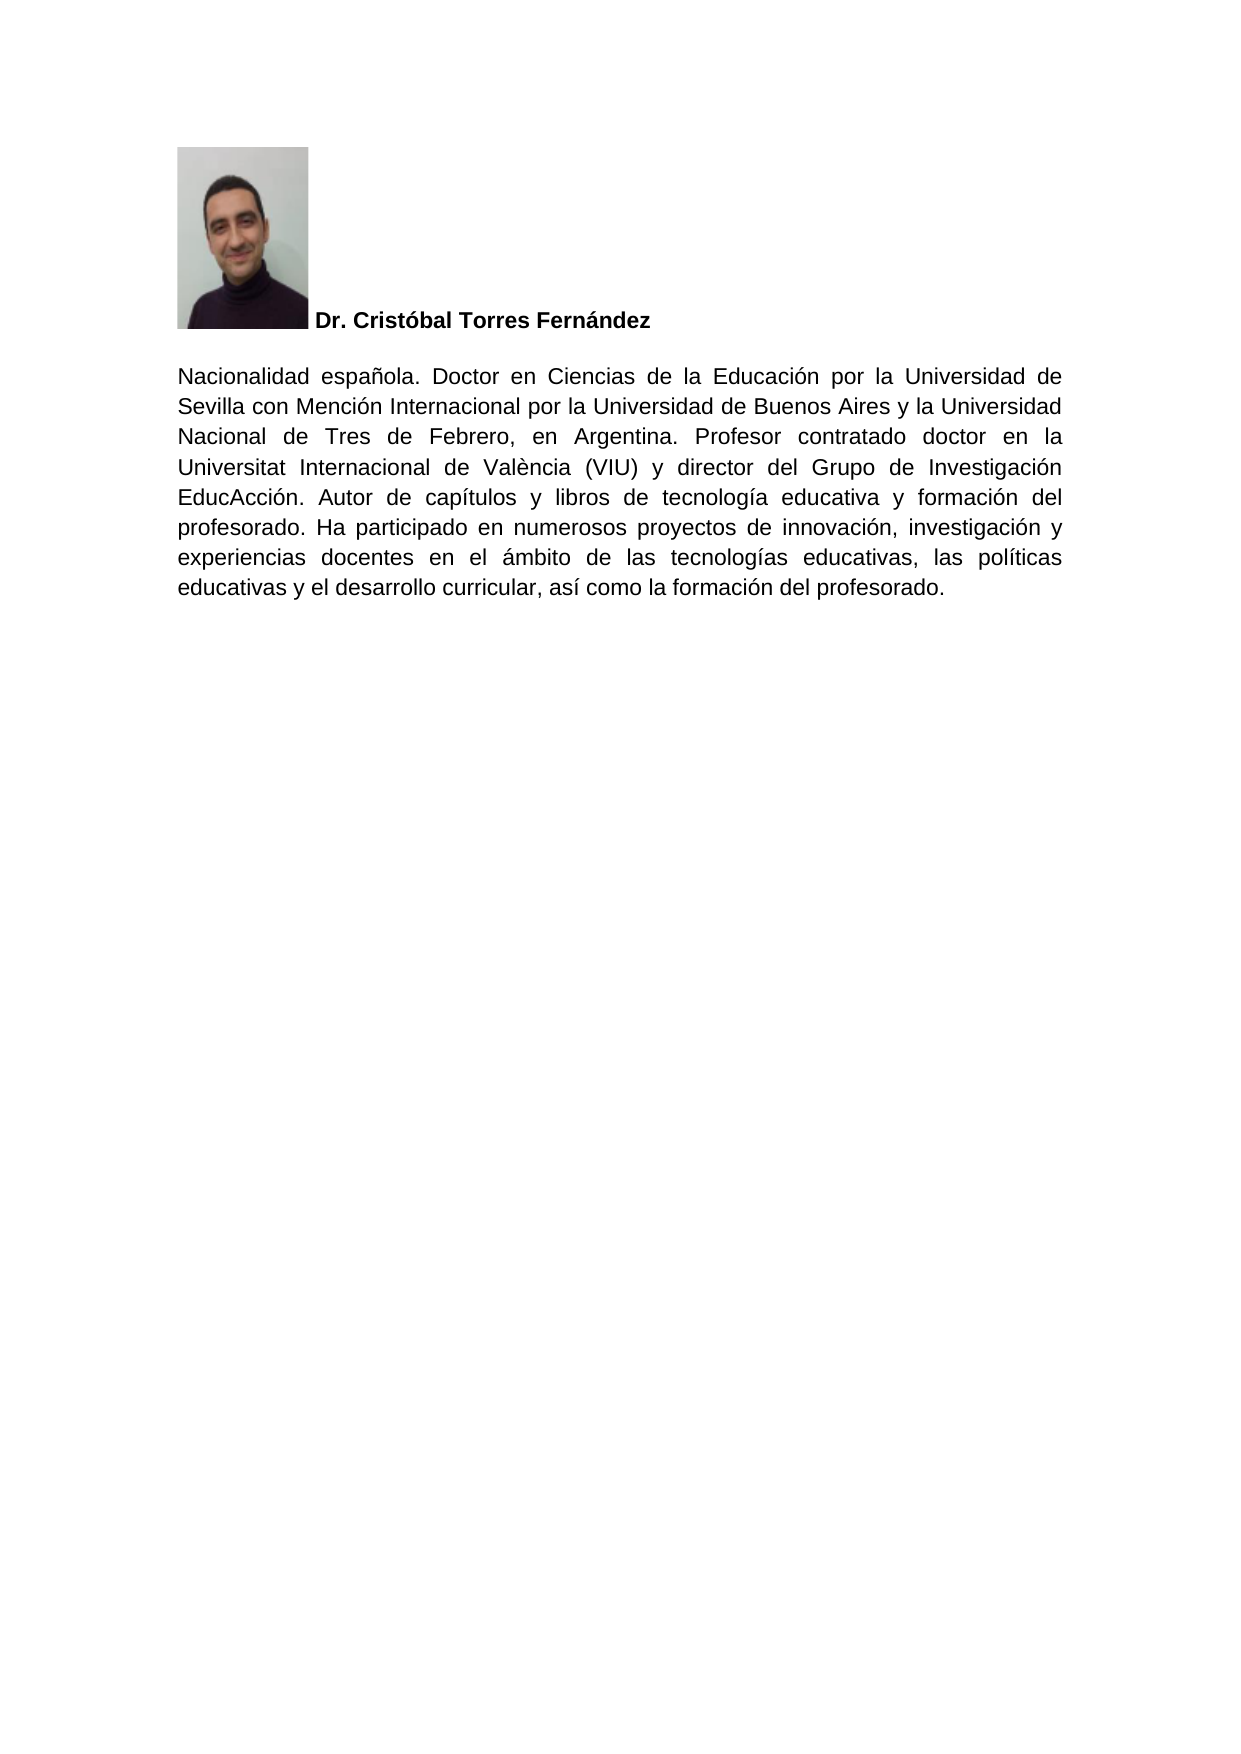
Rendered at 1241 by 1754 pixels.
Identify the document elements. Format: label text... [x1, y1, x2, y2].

picture [177, 147, 309, 329]
text Dr. Cristóbal Torres Fernández [177, 148, 1063, 334]
text Nacionalidad española. Doctor en Ciencias de la Educación por la Universidad de Sevilla con Mención Internacional por la Universidad de Buenos Aires y la Universidad Nacional de Tres de Febrero, en Argentina. Profesor contratado doctor en la Universitat Internacional de València (VIU) y director del Grupo de Investigación EducAcción. Autor de capítulos y libros de tecnología educativa y formación del profesorado. Ha participado en numerosos proyectos de innovación, investigación y experiencias docentes en el ámbito de las tecnologías educativas, las políticas educativas y el desarrollo curricular, así como la formación del profesorado. [177, 363, 1063, 601]
